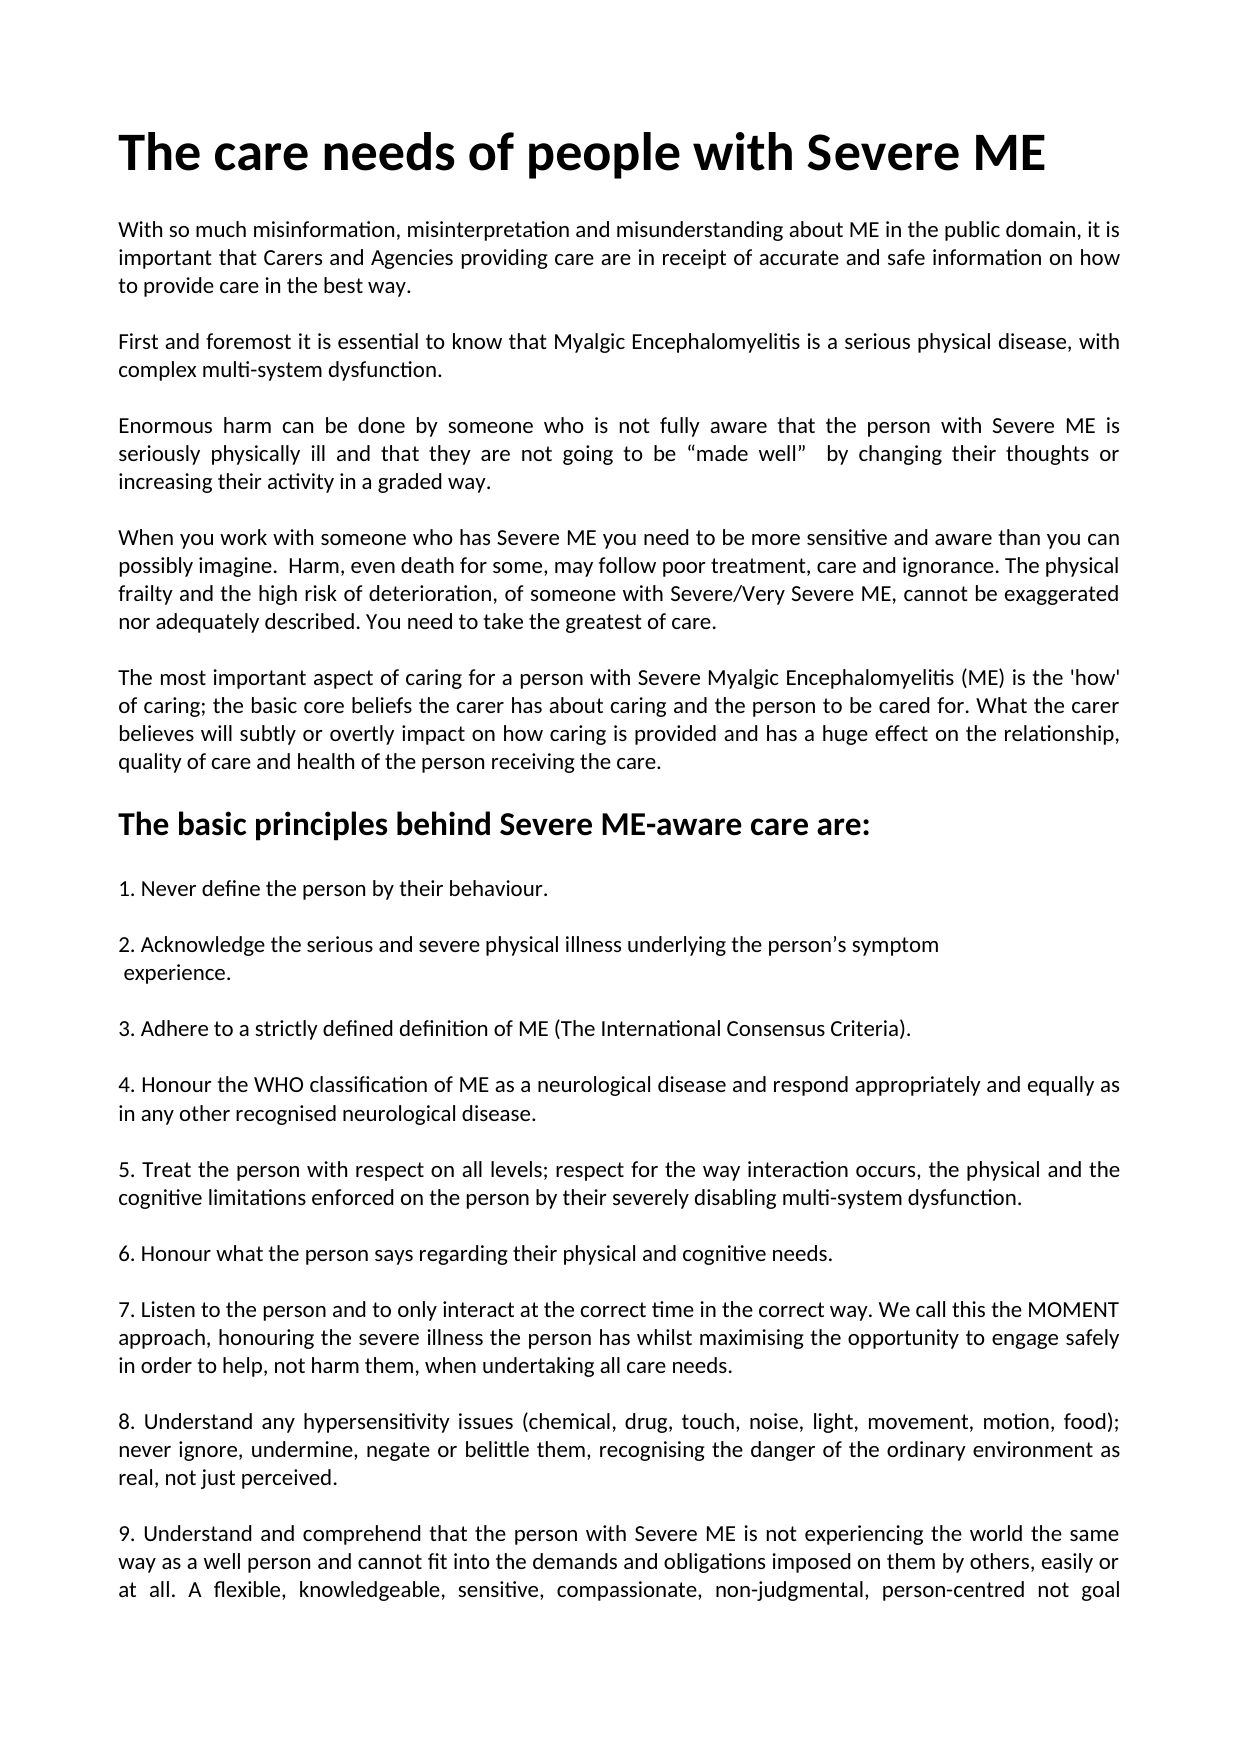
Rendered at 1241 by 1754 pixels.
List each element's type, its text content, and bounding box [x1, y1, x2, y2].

text 4. Honour the WHO classification of ME as a neurological disease and respond appropriately and equally as in any other recognised neurological disease. [118, 1071, 1122, 1127]
text 1. Never define the person by their behaviour. [118, 874, 1122, 902]
text experience. [118, 958, 1122, 987]
text 7. Listen to the person and to only interact at the correct time in the correct way. We call this the MOMENT approach, honouring the severe illness the person has whilst maximising the opportunity to engage safely in order to help, not harm them, when undertaking all care needs. [118, 1295, 1122, 1379]
title The care needs of people with Severe ME [118, 118, 1122, 184]
text First and foremost it is essential to know that Myalgic Encephalomyelitis is a serious physical disease, with complex multi-system dysfunction. [118, 327, 1122, 383]
text 8. Understand any hypersensitivity issues (chemical, drug, touch, noise, light, movement, motion, food); never ignore, undermine, negate or belittle them, recognising the danger of the ordinary environment as real, not just perceived. [118, 1407, 1122, 1491]
text The most important aspect of caring for a person with Severe Myalgic Encephalomyelitis (ME) is the 'how' of caring; the basic core beliefs the carer has about caring and the person to be cared for. What the carer believes will subtly or overtly impact on how caring is provided and has a huge effect on the relationship, quality of care and health of the person receiving the care. [118, 663, 1122, 775]
text Enormous harm can be done by someone who is not fully aware that the person with Severe ME is seriously physically ill and that they are not going to be “made well” by changing their thoughts or increasing their activity in a graded way. [118, 411, 1122, 495]
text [118, 1519, 1122, 1603]
text 3. Adhere to a strictly defined definition of ME (The International Consensus Criteria). [118, 1014, 1122, 1043]
text With so much misinformation, misinterpretation and misunderstanding about ME in the public domain, it is important that Carers and Agencies providing care are in receipt of accurate and safe information on how to provide care in the best way. [118, 215, 1122, 299]
text 5. Treat the person with respect on all levels; respect for the way interaction occurs, the physical and the cognitive limitations enforced on the person by their severely disabling multi-system dysfunction. [118, 1155, 1122, 1211]
subtitle The basic principles behind Severe ME-aware care are: [118, 803, 1122, 844]
text 6. Honour what the person says regarding their physical and cognitive needs. [118, 1239, 1122, 1267]
text When you work with someone who has Severe ME you need to be more sensitive and aware than you can possibly imagine. Harm, even death for some, may follow poor treatment, care and ignorance. The physical frailty and the high risk of deterioration, of someone with Severe/Very Severe ME, cannot be exaggerated nor adequately described. You need to take the greatest of care. [118, 523, 1122, 635]
text 2. Acknowledge the serious and severe physical illness underlying the person’s symptom [118, 931, 1122, 958]
